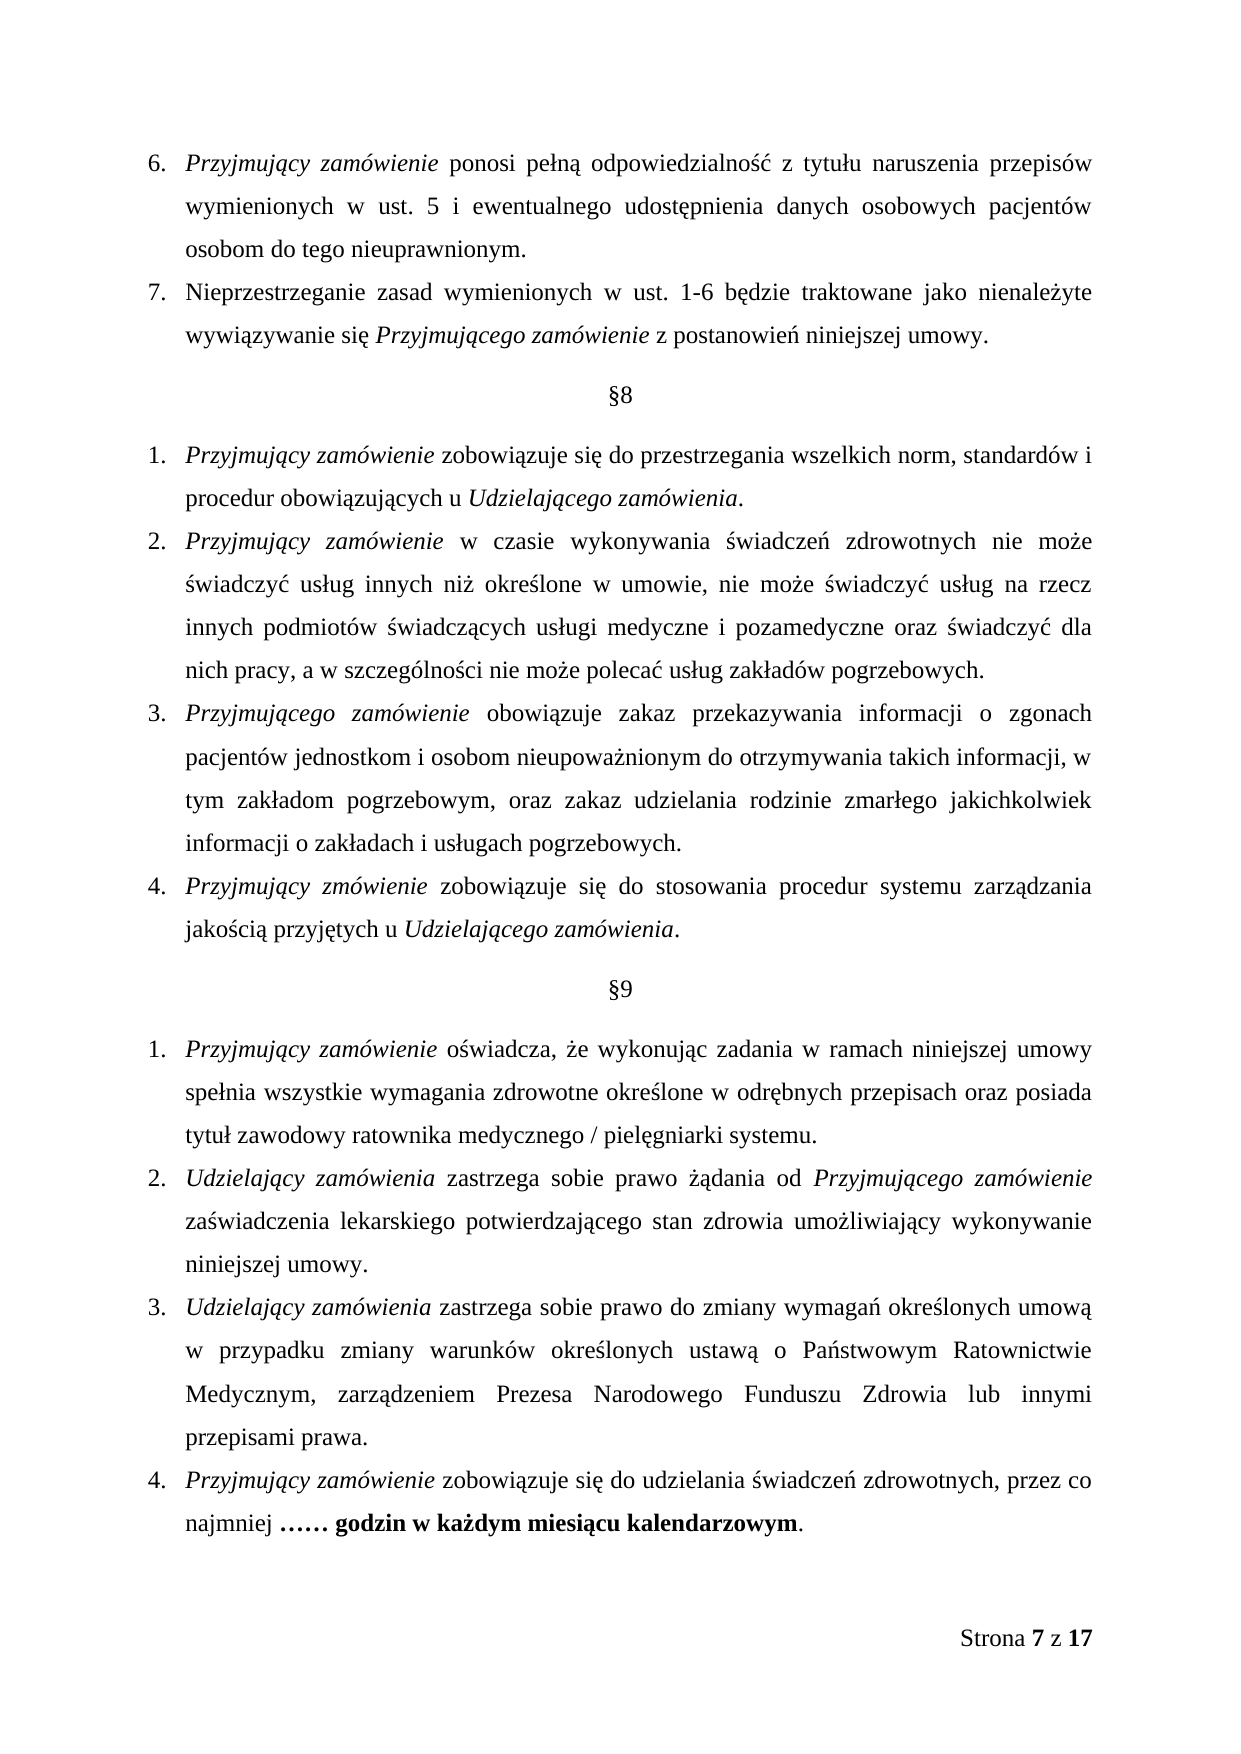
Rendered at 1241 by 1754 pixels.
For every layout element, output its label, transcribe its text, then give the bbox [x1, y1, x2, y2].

list Przyjmujący zamówienie ponosi pełną odpowiedzialność z tytułu naruszenia przepisów wymienionych w ust. 5 i ewentualnego udostępnienia danych osobowych pacjentów osobom do tego nieuprawnionym. [148, 148, 1093, 263]
list Przyjmujący zamówienie zobowiązuje się do udzielania świadczeń zdrowotnych, przez co najmniej …… godzin w każdym miesiącu kalendarzowym. [148, 1465, 1093, 1537]
list Przyjmujący zamówienie oświadcza, że wykonując zadania w ramach niniejszej umowy spełnia wszystkie wymagania zdrowotne określone w odrębnych przepisach oraz posiada tytuł zawodowy ratownika medycznego / pielęgniarki systemu. [148, 1034, 1093, 1149]
list Przyjmujący zamówienie w czasie wykonywania świadczeń zdrowotnych nie może świadczyć usług innych niż określone w umowie, nie może świadczyć usług na rzecz innych podmiotów świadczących usługi medyczne i pozamedyczne oraz świadczyć dla nich pracy, a w szczególności nie może polecać usług zakładów pogrzebowych. [148, 526, 1093, 684]
text §9 [148, 974, 1093, 1003]
list Przyjmującego zamówienie obowiązuje zakaz przekazywania informacji o zgonach pacjentów jednostkom i osobom nieupoważnionym do otrzymywania takich informacji, w tym zakładom pogrzebowym, oraz zakaz udzielania rodzinie zmarłego jakichkolwiek informacji o zakładach i usługach pogrzebowych. [148, 698, 1093, 857]
list Przyjmujący zmówienie zobowiązuje się do stosowania procedur systemu zarządzania jakością przyjętych u Udzielającego zamówienia. [148, 871, 1093, 943]
list Nieprzestrzeganie zasad wymienionych w ust. 1-6 będzie traktowane jako nienależyte wywiązywanie się Przyjmującego zamówienie z postanowień niniejszej umowy. [148, 277, 1093, 349]
list Udzielający zamówienia zastrzega sobie prawo do zmiany wymagań określonych umową w przypadku zmiany warunków określonych ustawą o Państwowym Ratownictwie Medycznym, zarządzeniem Prezesa Narodowego Funduszu Zdrowia lub innymi przepisami prawa. [148, 1292, 1093, 1451]
list Przyjmujący zamówienie zobowiązuje się do przestrzegania wszelkich norm, standardów i procedur obowiązujących u Udzielającego zamówienia. [148, 440, 1093, 512]
text §8 [148, 380, 1093, 409]
list Udzielający zamówienia zastrzega sobie prawo żądania od Przyjmującego zamówienie zaświadczenia lekarskiego potwierdzającego stan zdrowia umożliwiający wykonywanie niniejszej umowy. [148, 1163, 1093, 1278]
